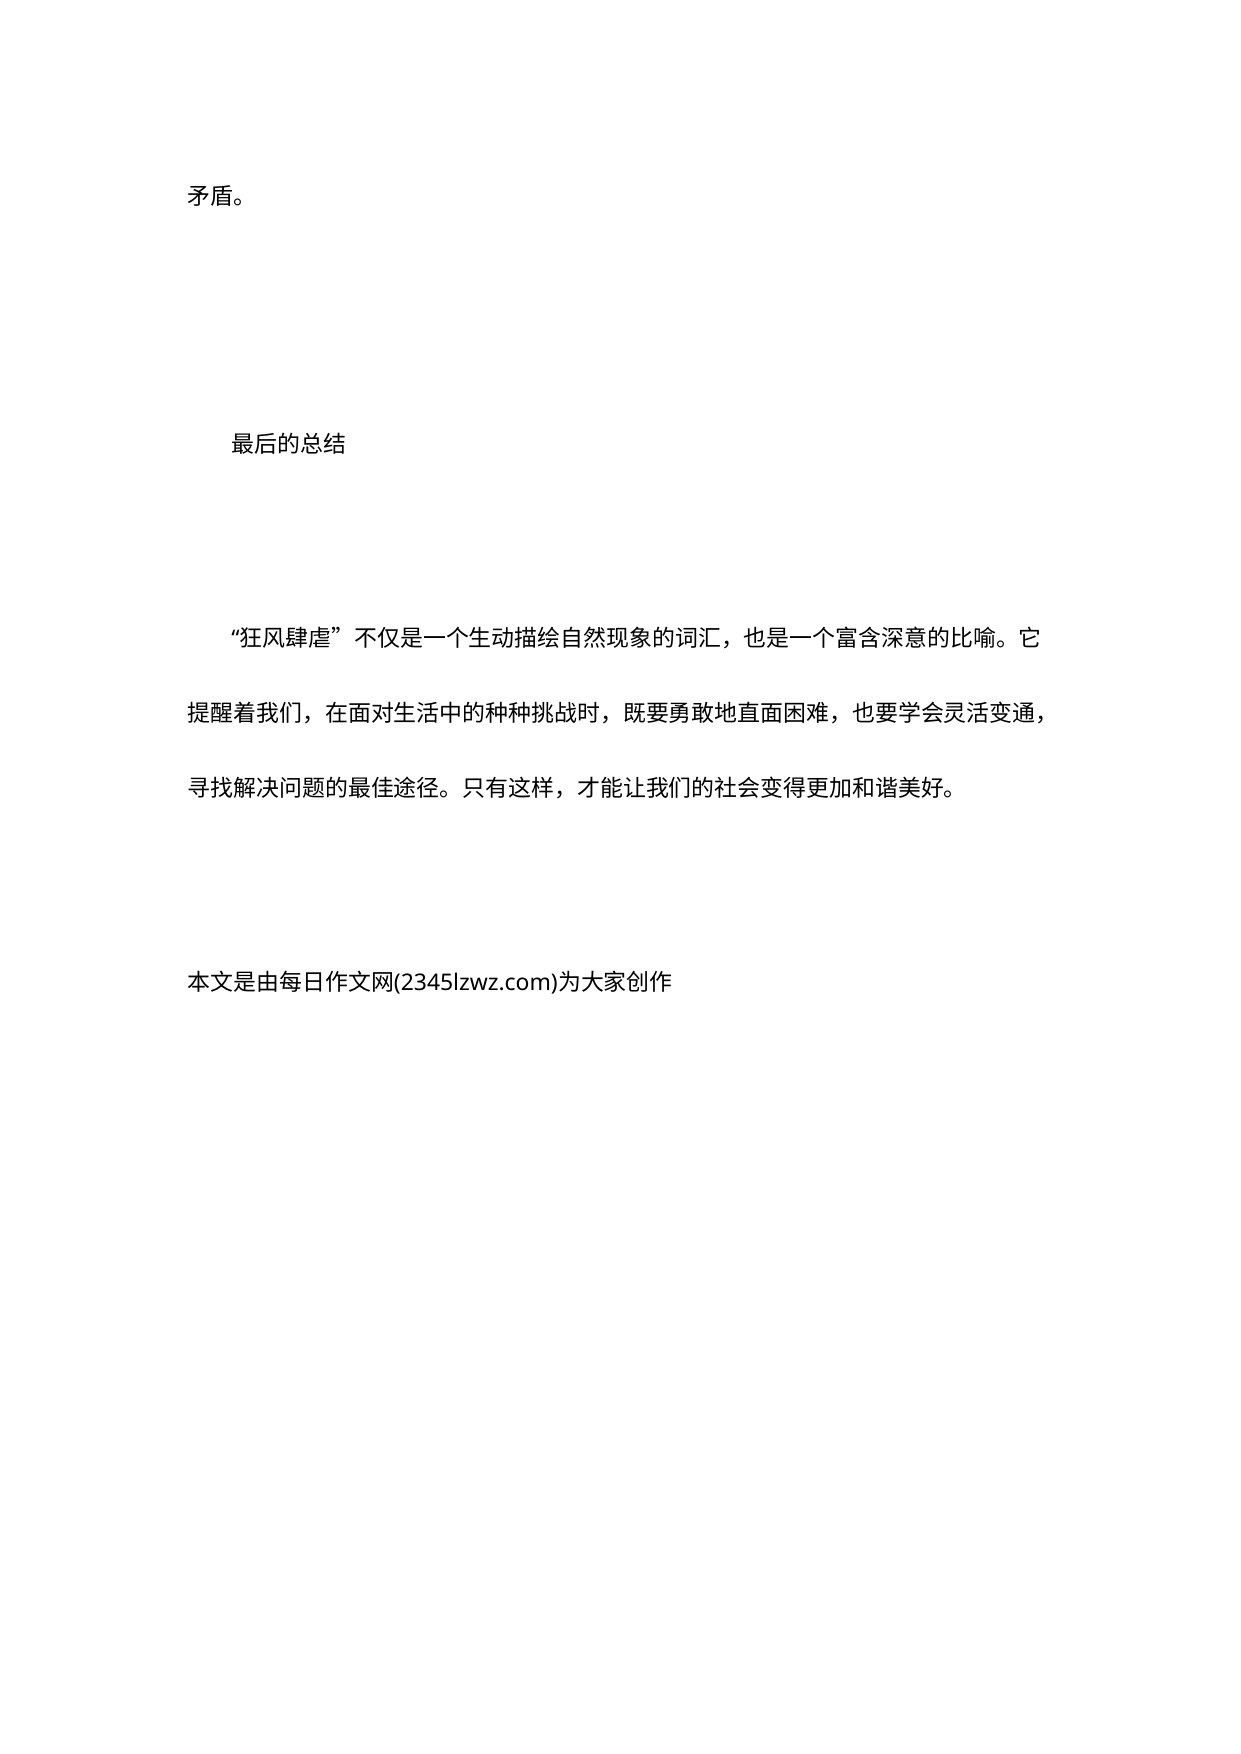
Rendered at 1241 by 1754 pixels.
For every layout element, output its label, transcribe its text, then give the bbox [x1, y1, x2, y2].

text 本文是由每日作文网(2345lzwz.com)为大家创作 [187, 948, 1053, 1013]
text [187, 162, 1053, 227]
text “狂风肆虐”不仅是一个生动描绘自然现象的词汇，也是一个富含深意的比喻。它提醒着我们，在面对生活中的种种挑战时，既要勇敢地直面困难，也要学会灵活变通，寻找解决问题的最佳途径。只有这样，才能让我们的社会变得更加和谐美好。 [187, 604, 1053, 819]
text 最后的总结 [187, 410, 1053, 475]
